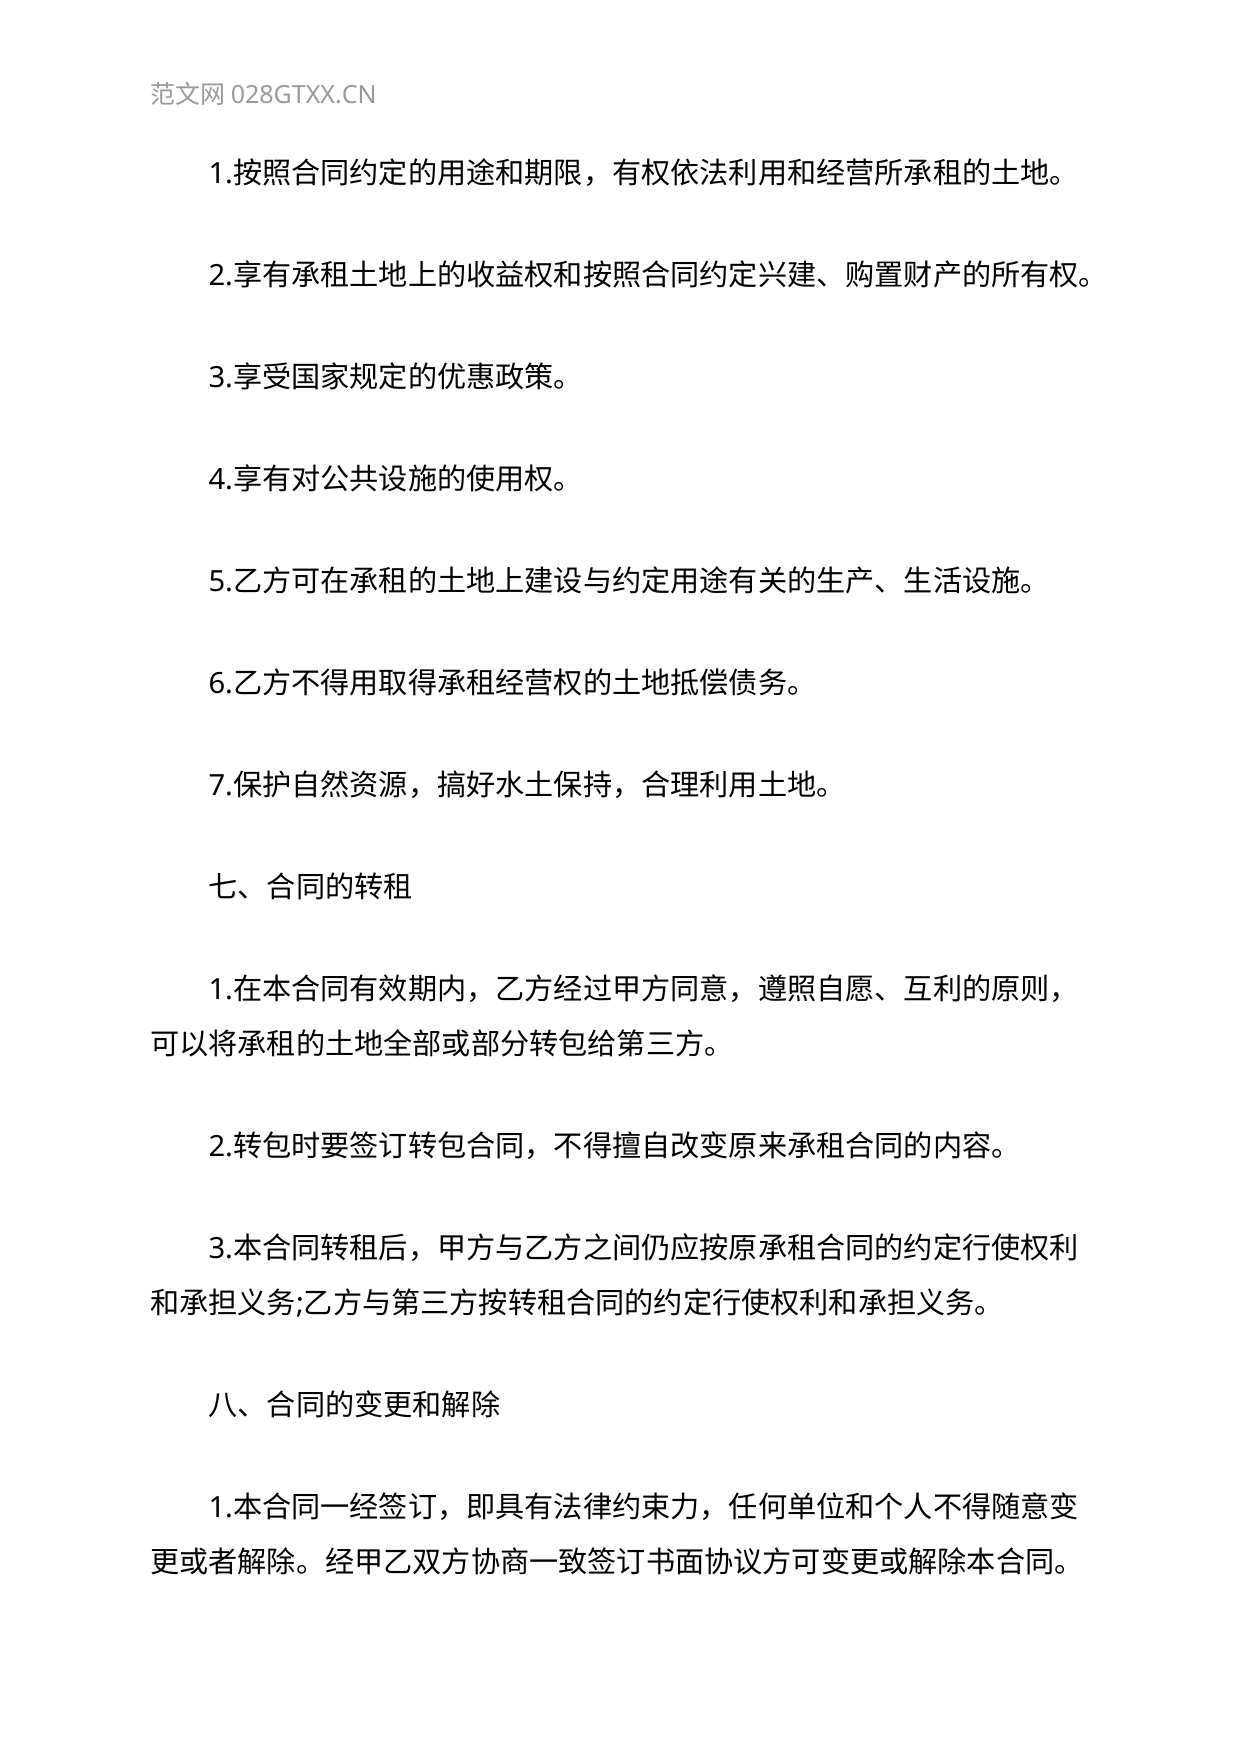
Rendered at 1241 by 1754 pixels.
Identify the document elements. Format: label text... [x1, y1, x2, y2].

text 2.享有承租土地上的收益权和按照合同约定兴建、购置财产的所有权。 [150, 252, 1090, 294]
text 1.按照合同约定的用途和期限，有权依法利用和经营所承租的土地。 [150, 150, 1090, 192]
text 4.享有对公共设施的使用权。 [150, 456, 1090, 498]
text 6.乙方不得用取得承租经营权的土地抵偿债务。 [150, 660, 1090, 702]
text 七、合同的转租 [150, 864, 1090, 906]
text 7.保护自然资源，搞好水土保持，合理利用土地。 [150, 762, 1090, 804]
text 八、合同的变更和解除 [150, 1381, 1090, 1424]
text 5.乙方可在承租的土地上建设与约定用途有关的生产、生活设施。 [150, 558, 1090, 600]
text 2.转包时要签订转包合同，不得擅自改变原来承租合同的内容。 [150, 1122, 1090, 1165]
text 3.享受国家规定的优惠政策。 [150, 354, 1090, 396]
text 3.本合同转租后，甲方与乙方之间仍应按原承租合同的约定行使权利和承担义务;乙方与第三方按转租合同的约定行使权利和承担义务。 [150, 1224, 1090, 1322]
text 1.本合同一经签订，即具有法律约束力，任何单位和个人不得随意变更或者解除。经甲乙双方协商一致签订书面协议方可变更或解除本合同。 [150, 1483, 1090, 1580]
text 1.在本合同有效期内，乙方经过甲方同意，遵照自愿、互利的原则，可以将承租的土地全部或部分转包给第三方。 [150, 966, 1090, 1063]
